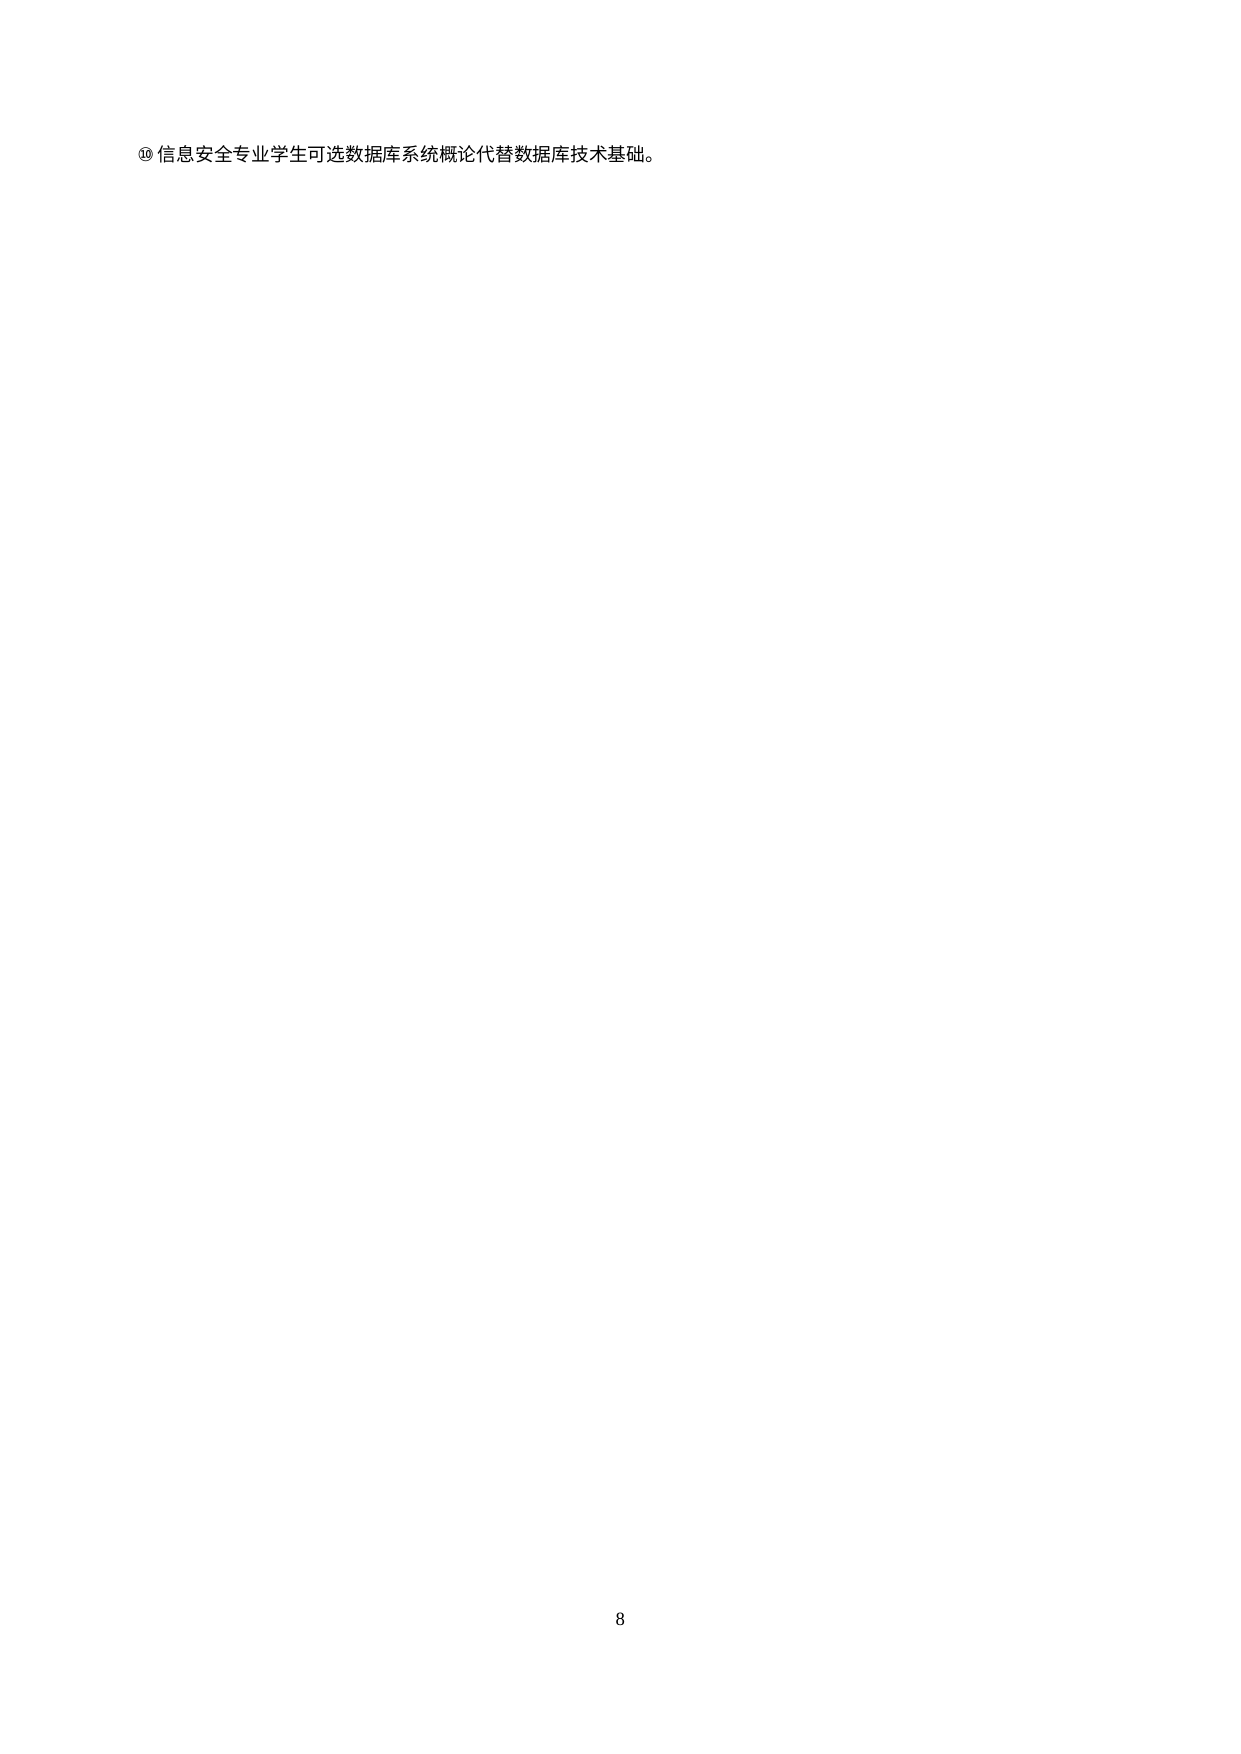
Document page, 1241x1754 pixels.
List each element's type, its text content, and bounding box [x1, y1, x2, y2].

text 理科实验班（信息与数学）培养计划表（4） [118, 132, 1122, 197]
